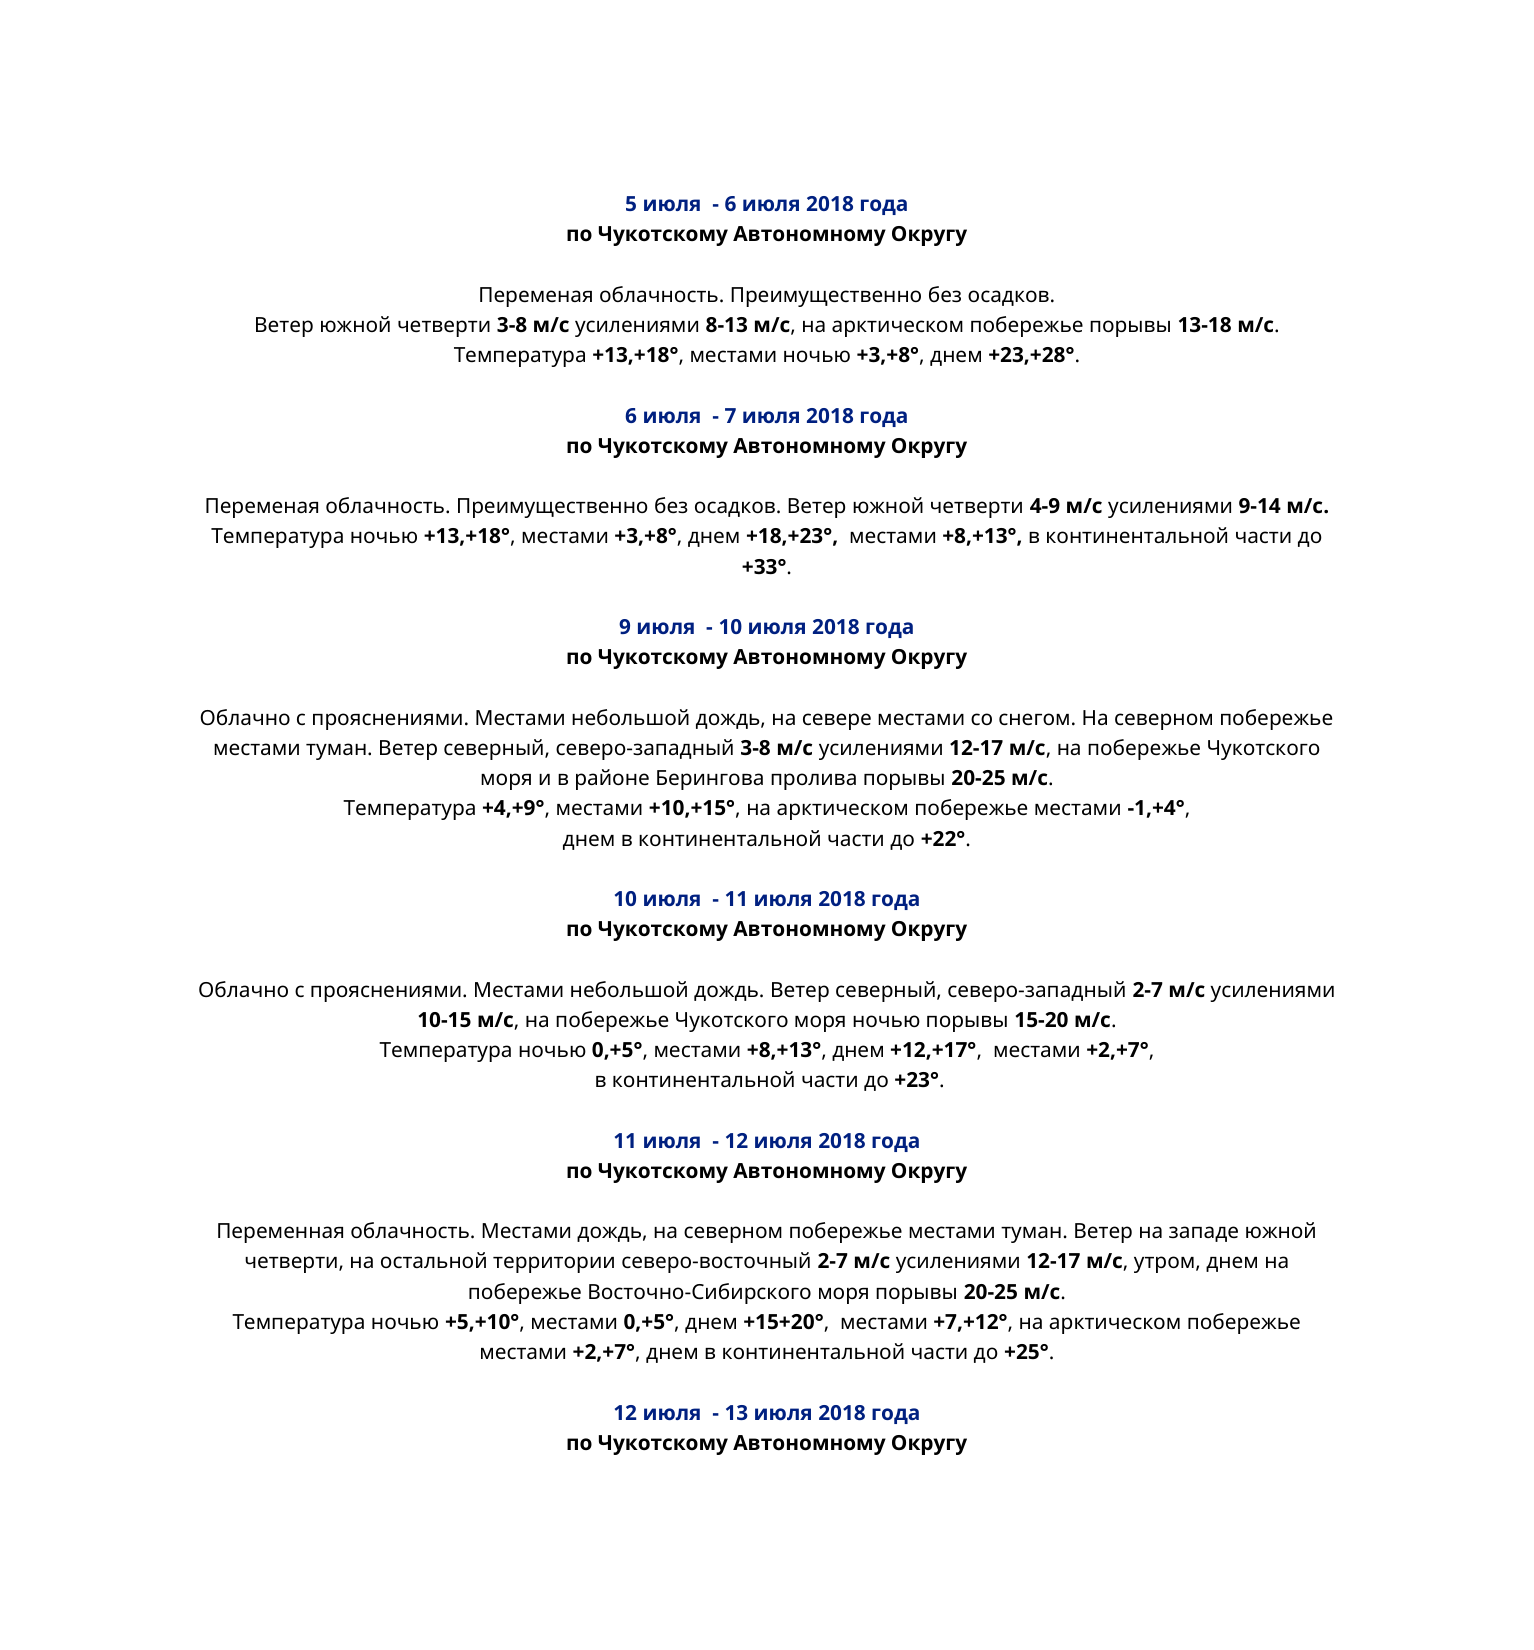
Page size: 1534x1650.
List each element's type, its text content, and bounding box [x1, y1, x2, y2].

text Переменная облачность. Местами дождь, на северном побережье местами туман. Ветер на западе южной четверти, на остальной территории северо-восточный 2-7 м/с усилениями 12-17 м/с, утром, днем на побережье Восточно-Сибирского моря порывы 20-25 м/с. [187, 1214, 1346, 1305]
text по Чукотскому Автономному Округу [187, 641, 1346, 671]
text 9 июля - 10 июля 2018 года [187, 610, 1346, 641]
text Температура ночью +13,+18°, местами +3,+8°, днем +18,+23°, местами +8,+13°, в континентальной части до +33°. [187, 520, 1346, 580]
text Переменая облачность. Преимущественно без осадков. [187, 278, 1346, 308]
text днем в континентальной части до +22°. [187, 822, 1346, 852]
text 10 июля - 11 июля 2018 года [187, 882, 1346, 912]
text Переменая облачность. Преимущественно без осадков. Ветер южной четверти 4-9 м/с усилениями 9-14 м/с. [187, 489, 1346, 520]
text 12 июля - 13 июля 2018 года [187, 1396, 1346, 1426]
text Температура ночью 0,+5°, местами +8,+13°, днем +12,+17°, местами +2,+7°, [187, 1033, 1346, 1063]
text Температура +13,+18°, местами ночью +3,+8°, днем +23,+28°. [187, 338, 1346, 369]
text по Чукотскому Автономному Округу [187, 218, 1346, 248]
text по Чукотскому Автономному Округу [187, 1426, 1346, 1456]
text по Чукотскому Автономному Округу [187, 429, 1346, 459]
text 5 июля - 6 июля 2018 года [187, 187, 1346, 218]
text по Чукотскому Автономному Округу [187, 1154, 1346, 1184]
text 11 июля - 12 июля 2018 года [187, 1124, 1346, 1154]
text Температура ночью +5,+10°, местами 0,+5°, днем +15+20°, местами +7,+12°, на арктическом побережье местами +2,+7°, днем в континентальной части до +25°. [187, 1305, 1346, 1366]
text Ветер южной четверти 3-8 м/с усилениями 8-13 м/с, на арктическом побережье порывы 13-18 м/с. [187, 308, 1346, 338]
text в континентальной части до +23°. [187, 1063, 1346, 1094]
text Облачно с прояснениями. Местами небольшой дождь. Ветер северный, северо-западный 2-7 м/с усилениями 10-15 м/с, на побережье Чукотского моря ночью порывы 15-20 м/с. [187, 973, 1346, 1033]
text Облачно с прояснениями. Местами небольшой дождь, на севере местами со снегом. На северном побережье местами туман. Ветер северный, северо-западный 3-8 м/с усилениями 12-17 м/с, на побережье Чукотского моря и в районе Берингова пролива порывы 20-25 м/с. [187, 701, 1346, 792]
text по Чукотскому Автономному Округу [187, 912, 1346, 943]
text 6 июля - 7 июля 2018 года [187, 399, 1346, 429]
text Температура +4,+9°, местами +10,+15°, на арктическом побережье местами -1,+4°, [187, 792, 1346, 822]
